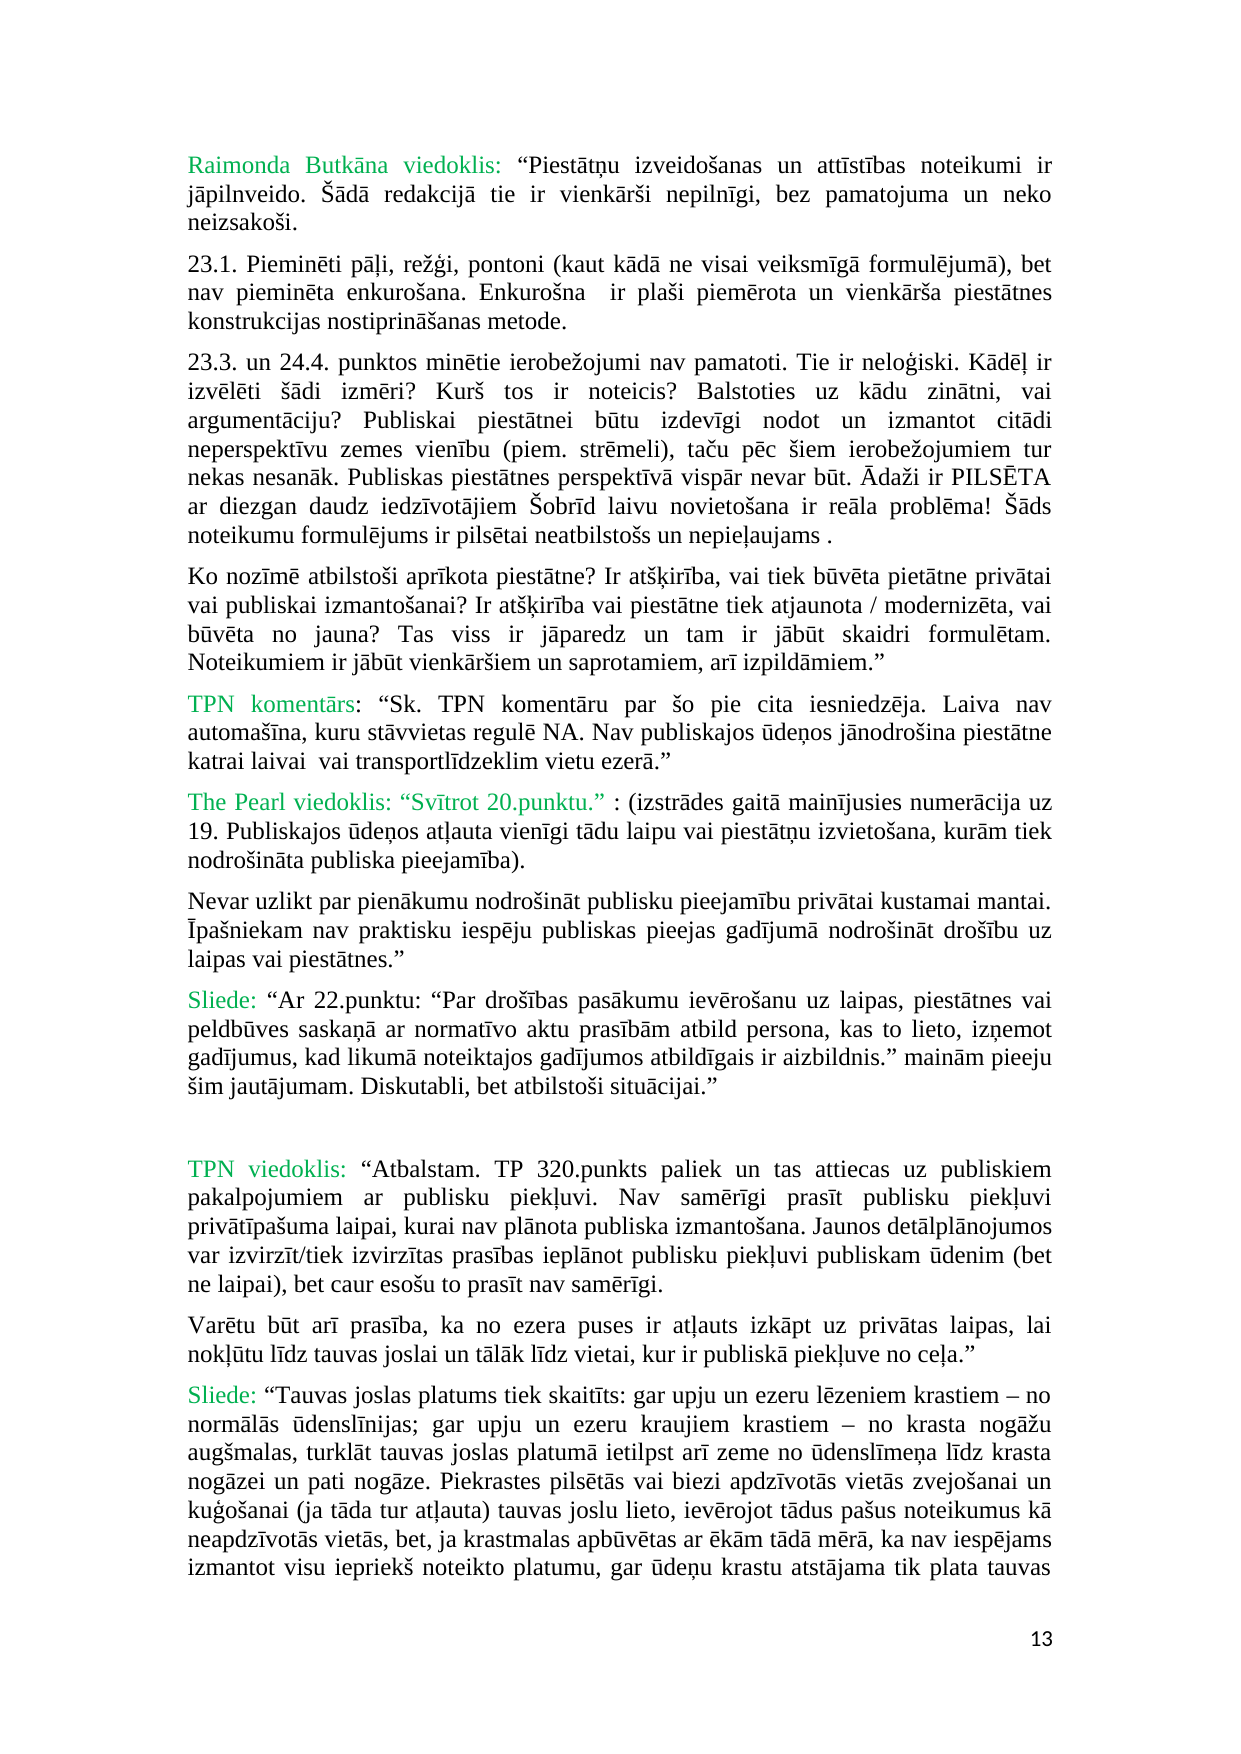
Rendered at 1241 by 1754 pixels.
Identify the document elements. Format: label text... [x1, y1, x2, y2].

text Sliede: “Ar 22.punktu: “Par drošības pasākumu ievērošanu uz laipas, piestātnes vai peldbūves saskaņā ar normatīvo aktu prasībām atbild persona, kas to lieto, izņemot gadījumus, kad likumā noteiktajos gadījumos atbildīgais ir aizbildnis.” mainām pieeju šim jautājumam. Diskutabli, bet atbilstoši situācijai.” [187, 985, 1053, 1100]
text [187, 1380, 1053, 1581]
text Ko nozīmē atbilstoši aprīkota piestātne? Ir atšķirība, vai tiek būvēta pietātne privātai vai publiskai izmantošanai? Ir atšķirība vai piestātne tiek atjaunota / modernizēta, vai būvēta no jauna? Tas viss ir jāparedz un tam ir jābūt skaidri formulētam. Noteikumiem ir jābūt vienkāršiem un saprotamiem, arī izpildāmiem.” [187, 561, 1053, 676]
text Nevar uzlikt par pienākumu nodrošināt publisku pieejamību privātai kustamai mantai. Īpašniekam nav praktisku iespēju publiskas pieejas gadījumā nodrošināt drošību uz laipas vai piestātnes.” [187, 886, 1053, 972]
text The Pearl viedoklis: “Svītrot 20.punktu.” : (izstrādes gaitā mainījusies numerācija uz 19. Publiskajos ūdeņos atļauta vienīgi tādu laipu vai piestātņu izvietošana, kurām tiek nodrošināta publiska pieejamība). [187, 787, 1053, 874]
text 23.1. Pieminēti pāļi, režģi, pontoni (kaut kādā ne visai veiksmīgā formulējumā), bet nav pieminēta enkurošana. Enkurošna ir plaši piemērota un vienkārša piestātnes konstrukcijas nostiprināšanas metode. [187, 249, 1053, 335]
text 23.3. un 24.4. punktos minētie ierobežojumi nav pamatoti. Tie ir neloģiski. Kādēļ ir izvēlēti šādi izmēri? Kurš tos ir noteicis? Balstoties uz kādu zinātni, vai argumentāciju? Publiskai piestātnei būtu izdevīgi nodot un izmantot citādi neperspektīvu zemes vienību (piem. strēmeli), taču pēc šiem ierobežojumiem tur nekas nesanāk. Publiskas piestātnes perspektīvā vispār nevar būt. Ādaži ir PILSĒTA ar diezgan daudz iedzīvotājiem Šobrīd laivu novietošana ir reāla problēma! Šāds noteikumu formulējums ir pilsētai neatbilstošs un nepieļaujams . [187, 347, 1053, 549]
text TPN viedoklis: “Atbalstam. TP 320.punkts paliek un tas attiecas uz publiskiem pakalpojumiem ar publisku piekļuvi. Nav samērīgi prasīt publisku piekļuvi privātīpašuma laipai, kurai nav plānota publiska izmantošana. Jaunos detālplānojumos var izvirzīt/tiek izvirzītas prasības ieplānot publisku piekļuvi publiskam ūdenim (bet ne laipai), bet caur esošu to prasīt nav samērīgi. [187, 1154, 1053, 1297]
text Raimonda Butkāna viedoklis: “Piestātņu izveidošanas un attīstības noteikumi ir jāpilnveido. Šādā redakcijā tie ir vienkārši nepilnīgi, bez pamatojuma un neko neizsakoši. [187, 150, 1053, 236]
text Varētu būt arī prasība, ka no ezera puses ir atļauts izkāpt uz privātas laipas, lai nokļūtu līdz tauvas joslai un tālāk līdz vietai, kur ir publiskā piekļuve no ceļa.” [187, 1310, 1053, 1367]
text TPN komentārs: “Sk. TPN komentāru par šo pie cita iesniedzēja. Laiva nav automašīna, kuru stāvvietas regulē NA. Nav publiskajos ūdeņos jānodrošina piestātne katrai laivai vai transportlīdzeklim vietu ezerā.” [187, 689, 1053, 775]
